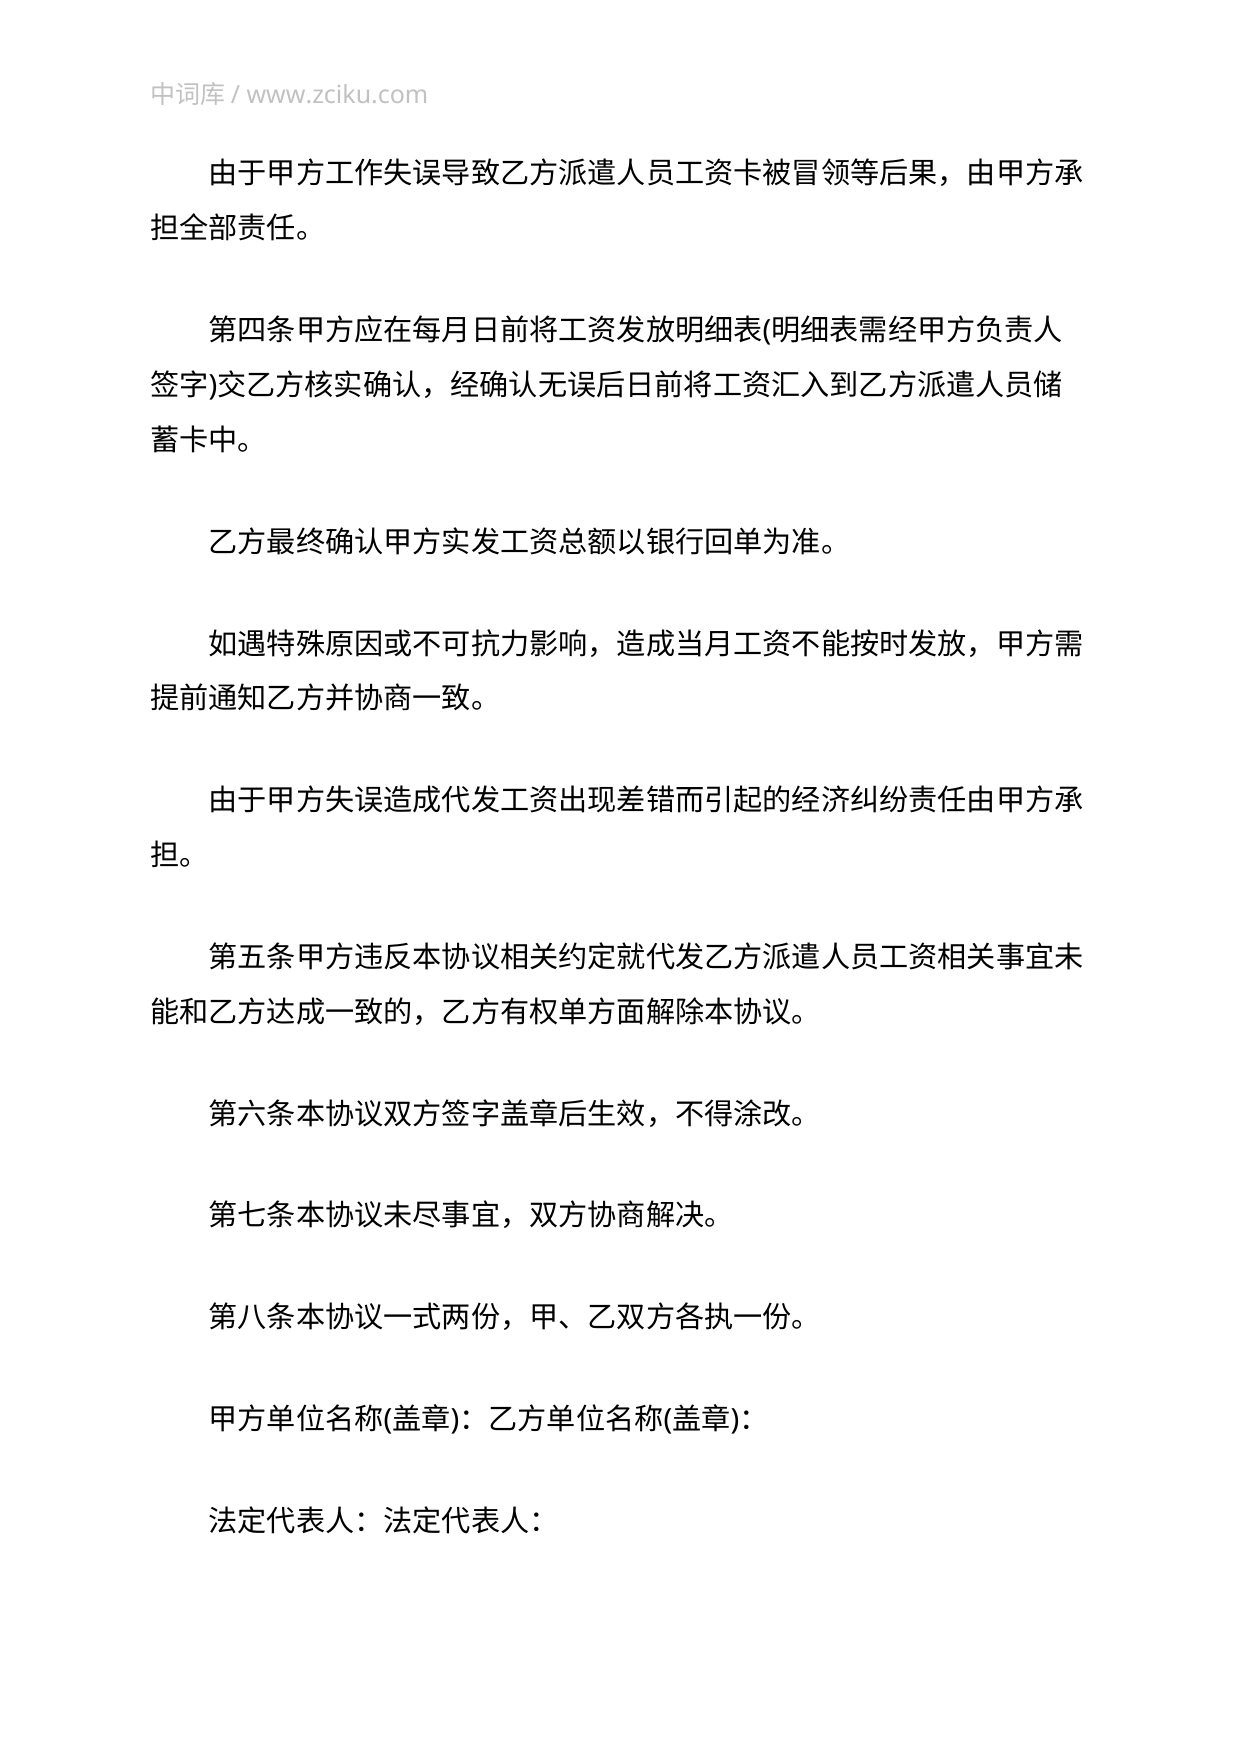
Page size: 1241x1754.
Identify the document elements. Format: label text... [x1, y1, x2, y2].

text 法定代表人：法定代表人： [150, 1497, 1090, 1540]
text 第五条甲方违反本协议相关约定就代发乙方派遣人员工资相关事宜未能和乙方达成一致的，乙方有权单方面解除本协议。 [150, 933, 1090, 1031]
text 第八条本协议一式两份，甲、乙双方各执一份。 [150, 1294, 1090, 1336]
text 第四条甲方应在每月日前将工资发放明细表(明细表需经甲方负责人签字)交乙方核实确认，经确认无误后日前将工资汇入到乙方派遣人员储蓄卡中。 [150, 307, 1090, 459]
text 如遇特殊原因或不可抗力影响，造成当月工资不能按时发放，甲方需提前通知乙方并协商一致。 [150, 620, 1090, 717]
text 甲方单位名称(盖章)：乙方单位名称(盖章)： [150, 1396, 1090, 1438]
text 乙方最终确认甲方实发工资总额以银行回单为准。 [150, 518, 1090, 561]
text 由于甲方失误造成代发工资出现差错而引起的经济纠纷责任由甲方承担。 [150, 777, 1090, 874]
text 第六条本协议双方签字盖章后生效，不得涂改。 [150, 1090, 1090, 1132]
text 第七条本协议未尽事宜，双方协商解决。 [150, 1192, 1090, 1234]
text 由于甲方工作失误导致乙方派遣人员工资卡被冒领等后果，由甲方承担全部责任。 [150, 150, 1090, 247]
